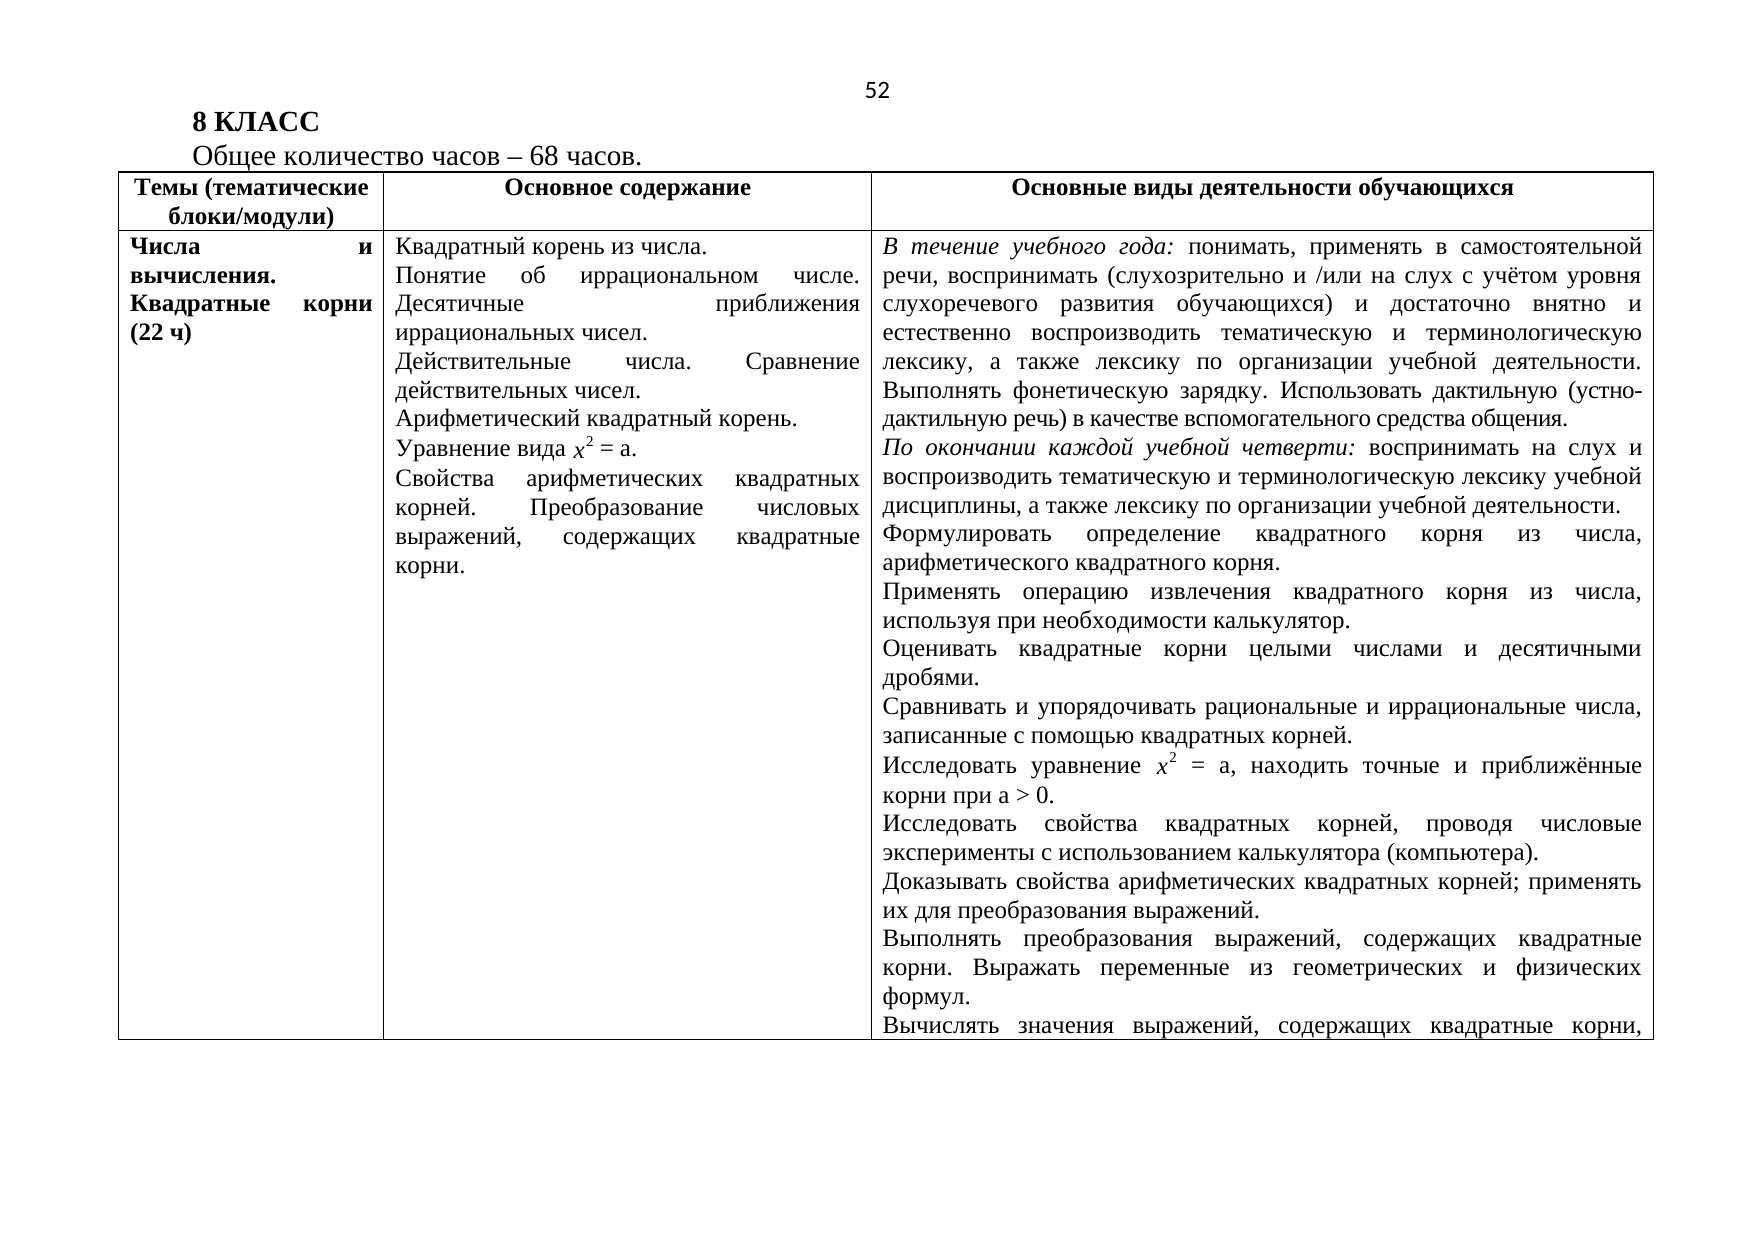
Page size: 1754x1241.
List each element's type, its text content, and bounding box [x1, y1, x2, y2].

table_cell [384, 231, 871, 1038]
text Общее количество часов – 68 часов. [118, 138, 1636, 171]
table_header Основные виды деятельности обучающихся [872, 173, 1653, 230]
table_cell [119, 231, 383, 1038]
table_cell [872, 231, 1653, 1038]
table_header Темы (тематические блоки/модули) [119, 173, 383, 230]
text 8 КЛАСС [118, 104, 1636, 138]
table_header Основное содержание [384, 173, 871, 230]
